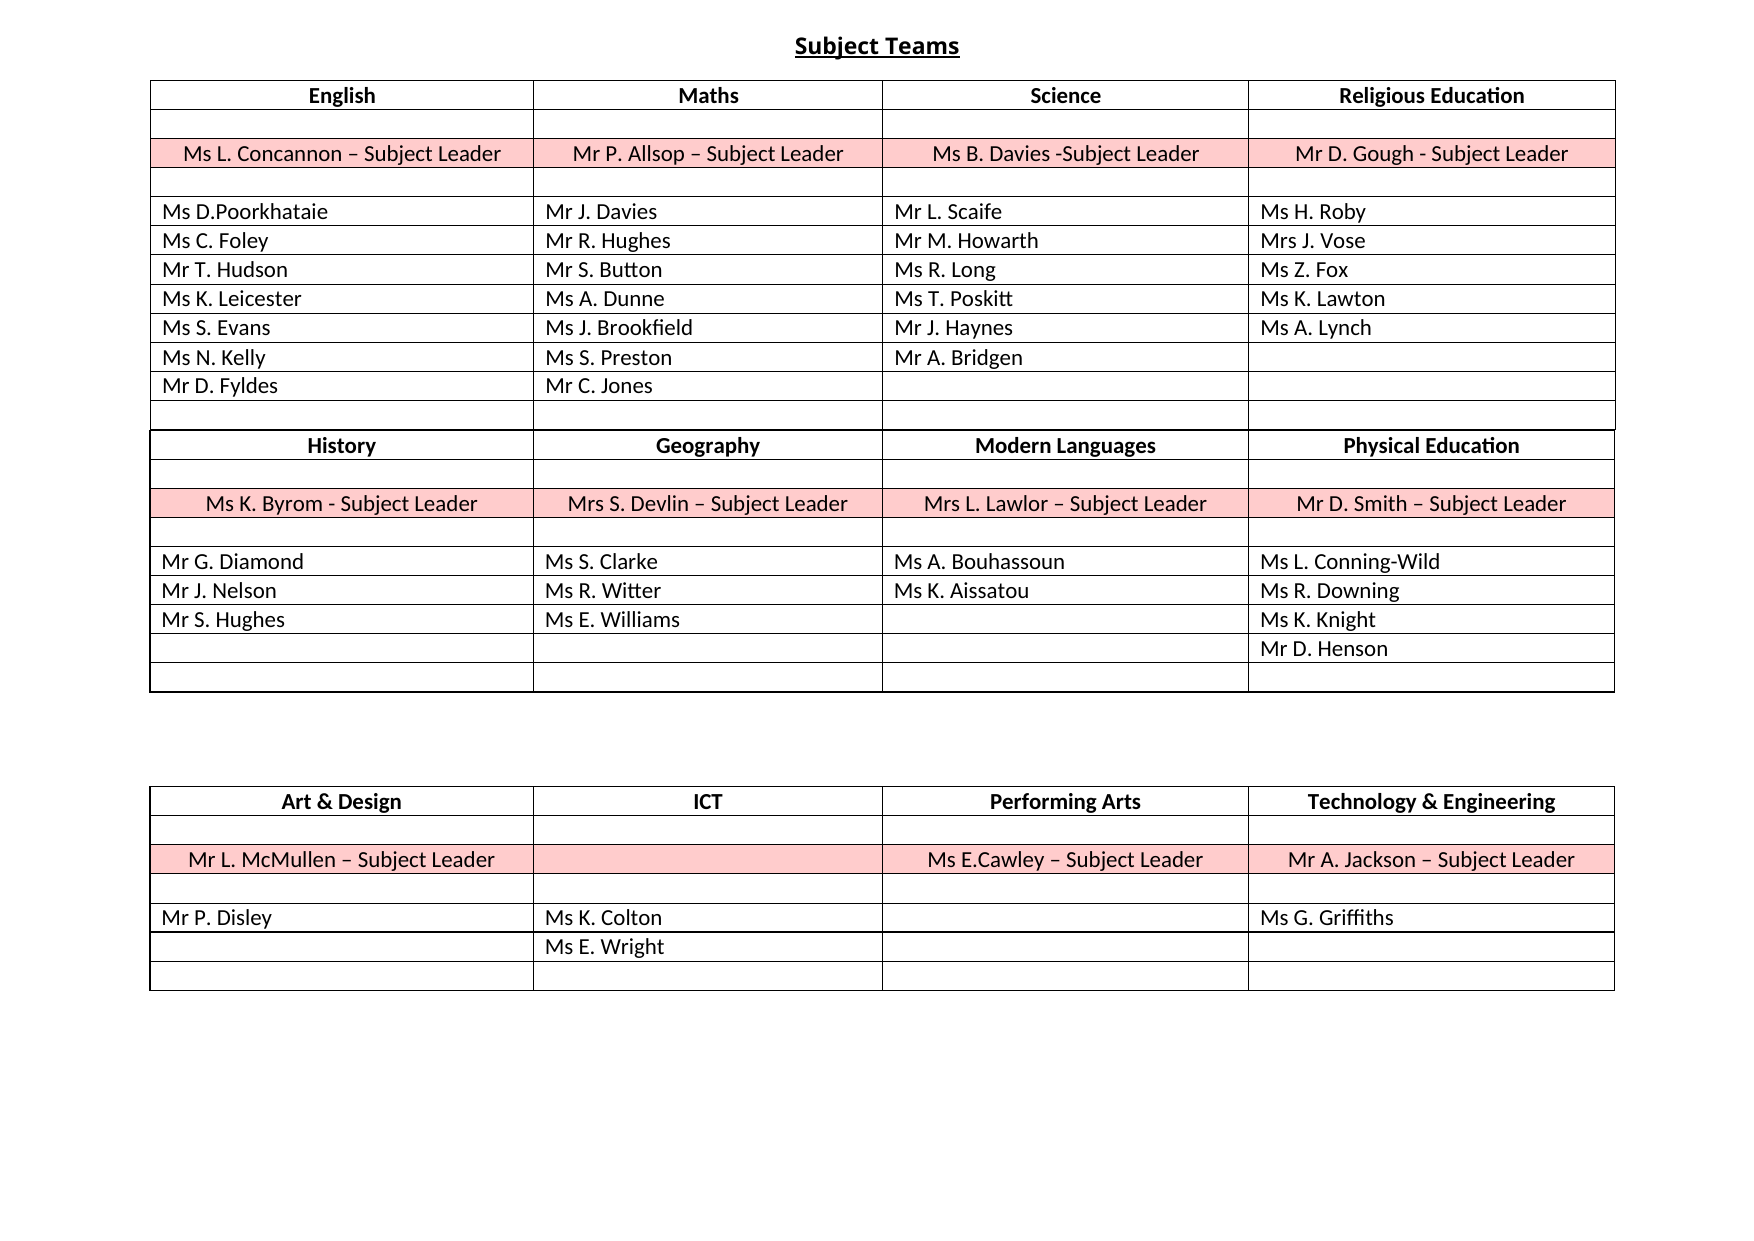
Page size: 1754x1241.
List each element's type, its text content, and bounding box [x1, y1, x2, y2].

table_cell [534, 460, 882, 488]
table_cell [151, 663, 533, 691]
table_cell [1249, 110, 1615, 138]
table_cell [151, 933, 533, 961]
table_cell [151, 962, 533, 989]
table_cell [883, 401, 1248, 429]
table_cell Ms S. Clarke [534, 547, 882, 575]
table_cell [883, 110, 1248, 138]
table_cell [534, 874, 882, 902]
table_header Art & Design [151, 787, 533, 815]
table_cell Mr L. McMullen – Subject Leader [151, 845, 533, 873]
table_cell Ms N. Kelly [151, 343, 533, 371]
table_cell [534, 816, 882, 844]
table_cell [151, 401, 533, 429]
table_cell [883, 933, 1248, 961]
table_header Maths [534, 81, 882, 109]
table_cell [534, 962, 882, 989]
table_cell Ms A. Lynch [1249, 314, 1615, 342]
table_cell [151, 874, 533, 902]
table_cell [883, 605, 1248, 633]
table_cell [534, 845, 882, 873]
table_cell Ms K. Lawton [1249, 285, 1615, 312]
table_cell Ms G. Griffiths [1249, 904, 1614, 931]
table_cell [1249, 663, 1614, 691]
table_cell [883, 372, 1248, 400]
table_cell Mrs L. Lawlor – Subject Leader [883, 489, 1248, 517]
table_cell Mr S. Hughes [151, 605, 533, 633]
table_cell Ms K. Leicester [151, 285, 533, 312]
table_header Technology & Engineering [1249, 787, 1614, 815]
table_cell [534, 634, 882, 662]
table_cell Ms J. Brookfield [534, 314, 882, 342]
table_cell Ms K. Aissatou [883, 576, 1248, 604]
table_cell Ms L. Conning-Wild [1249, 547, 1614, 575]
table_cell [1249, 401, 1615, 429]
table_cell Mr C. Jones [534, 372, 882, 400]
table_cell [151, 460, 533, 488]
table_cell [151, 816, 533, 844]
table_cell Ms T. Poskitt [883, 285, 1248, 312]
table_cell Mr J. Haynes [883, 314, 1248, 342]
table_cell Ms K. Knight [1249, 605, 1614, 633]
table_cell [883, 518, 1248, 546]
text Subject Teams [150, 29, 1604, 61]
table_cell [1249, 343, 1615, 371]
table_cell [1249, 518, 1614, 546]
table_cell [151, 168, 533, 196]
table_cell [883, 962, 1248, 989]
table_header Modern Languages [883, 431, 1248, 459]
table_cell Ms K. Colton [534, 904, 882, 931]
table_cell Ms Z. Fox [1249, 255, 1615, 283]
table_cell Mr D. Gough - Subject Leader [1249, 139, 1615, 167]
table_cell Mr L. Scaife [883, 197, 1248, 225]
table_header Geography [534, 431, 882, 459]
table_cell [883, 816, 1248, 844]
table_cell Ms R. Downing [1249, 576, 1614, 604]
table_cell Mr J. Davies [534, 197, 882, 225]
table_cell Mrs J. Vose [1249, 226, 1615, 254]
table_cell Ms S. Preston [534, 343, 882, 371]
table_cell Mr A. Jackson – Subject Leader [1249, 845, 1614, 873]
table_cell [1249, 460, 1614, 488]
table_cell Ms R. Witter [534, 576, 882, 604]
table_cell [883, 634, 1248, 662]
table_cell [883, 168, 1248, 196]
table_header Physical Education [1249, 431, 1614, 459]
table_cell [1249, 933, 1614, 961]
table_cell Mr J. Nelson [151, 576, 533, 604]
table_cell [1249, 874, 1614, 902]
table_header Performing Arts [883, 787, 1248, 815]
table_cell Mr P. Disley [151, 904, 533, 931]
table_cell [151, 518, 533, 546]
table_cell [534, 401, 882, 429]
table_cell [534, 110, 882, 138]
table_cell Mr A. Bridgen [883, 343, 1248, 371]
table_cell Ms R. Long [883, 255, 1248, 283]
table_cell Mr R. Hughes [534, 226, 882, 254]
table_cell Ms E. Wright [534, 933, 882, 961]
table_cell Mr T. Hudson [151, 255, 533, 283]
table_cell Mr D. Henson [1249, 634, 1614, 662]
table_cell Ms A. Bouhassoun [883, 547, 1248, 575]
table_cell [1249, 372, 1615, 400]
table_cell Ms K. Byrom - Subject Leader [151, 489, 533, 517]
table_cell Ms S. Evans [151, 314, 533, 342]
table_cell [534, 168, 882, 196]
table_cell Mr S. Button [534, 255, 882, 283]
table_cell [883, 663, 1248, 691]
table_header ICT [534, 787, 882, 815]
table_cell Ms B. Davies -Subject Leader [883, 139, 1248, 167]
table_cell [1249, 962, 1614, 989]
table_cell [1249, 168, 1615, 196]
table_cell [151, 110, 533, 138]
table_cell [883, 874, 1248, 902]
table_cell [883, 460, 1248, 488]
table_cell Ms A. Dunne [534, 285, 882, 312]
table_cell Ms E.Cawley – Subject Leader [883, 845, 1248, 873]
table_cell Mr M. Howarth [883, 226, 1248, 254]
table_cell Mrs S. Devlin – Subject Leader [534, 489, 882, 517]
table_header History [151, 431, 533, 459]
table_cell Mr G. Diamond [151, 547, 533, 575]
table_header English [151, 81, 533, 109]
table_cell Ms E. Williams [534, 605, 882, 633]
table_cell Mr D. Smith – Subject Leader [1249, 489, 1614, 517]
table_header Science [883, 81, 1248, 109]
table_cell [1249, 816, 1614, 844]
table_cell Ms D.Poorkhataie [151, 197, 533, 225]
table_cell Ms L. Concannon – Subject Leader [151, 139, 533, 167]
table_cell Mr D. Fyldes [151, 372, 533, 400]
table_cell [151, 634, 533, 662]
table_cell [883, 904, 1248, 931]
table_cell Mr P. Allsop – Subject Leader [534, 139, 882, 167]
table_cell Ms C. Foley [151, 226, 533, 254]
table_cell Ms H. Roby [1249, 197, 1615, 225]
table_cell [534, 663, 882, 691]
table_header Religious Education [1249, 81, 1615, 109]
table_cell [534, 518, 882, 546]
